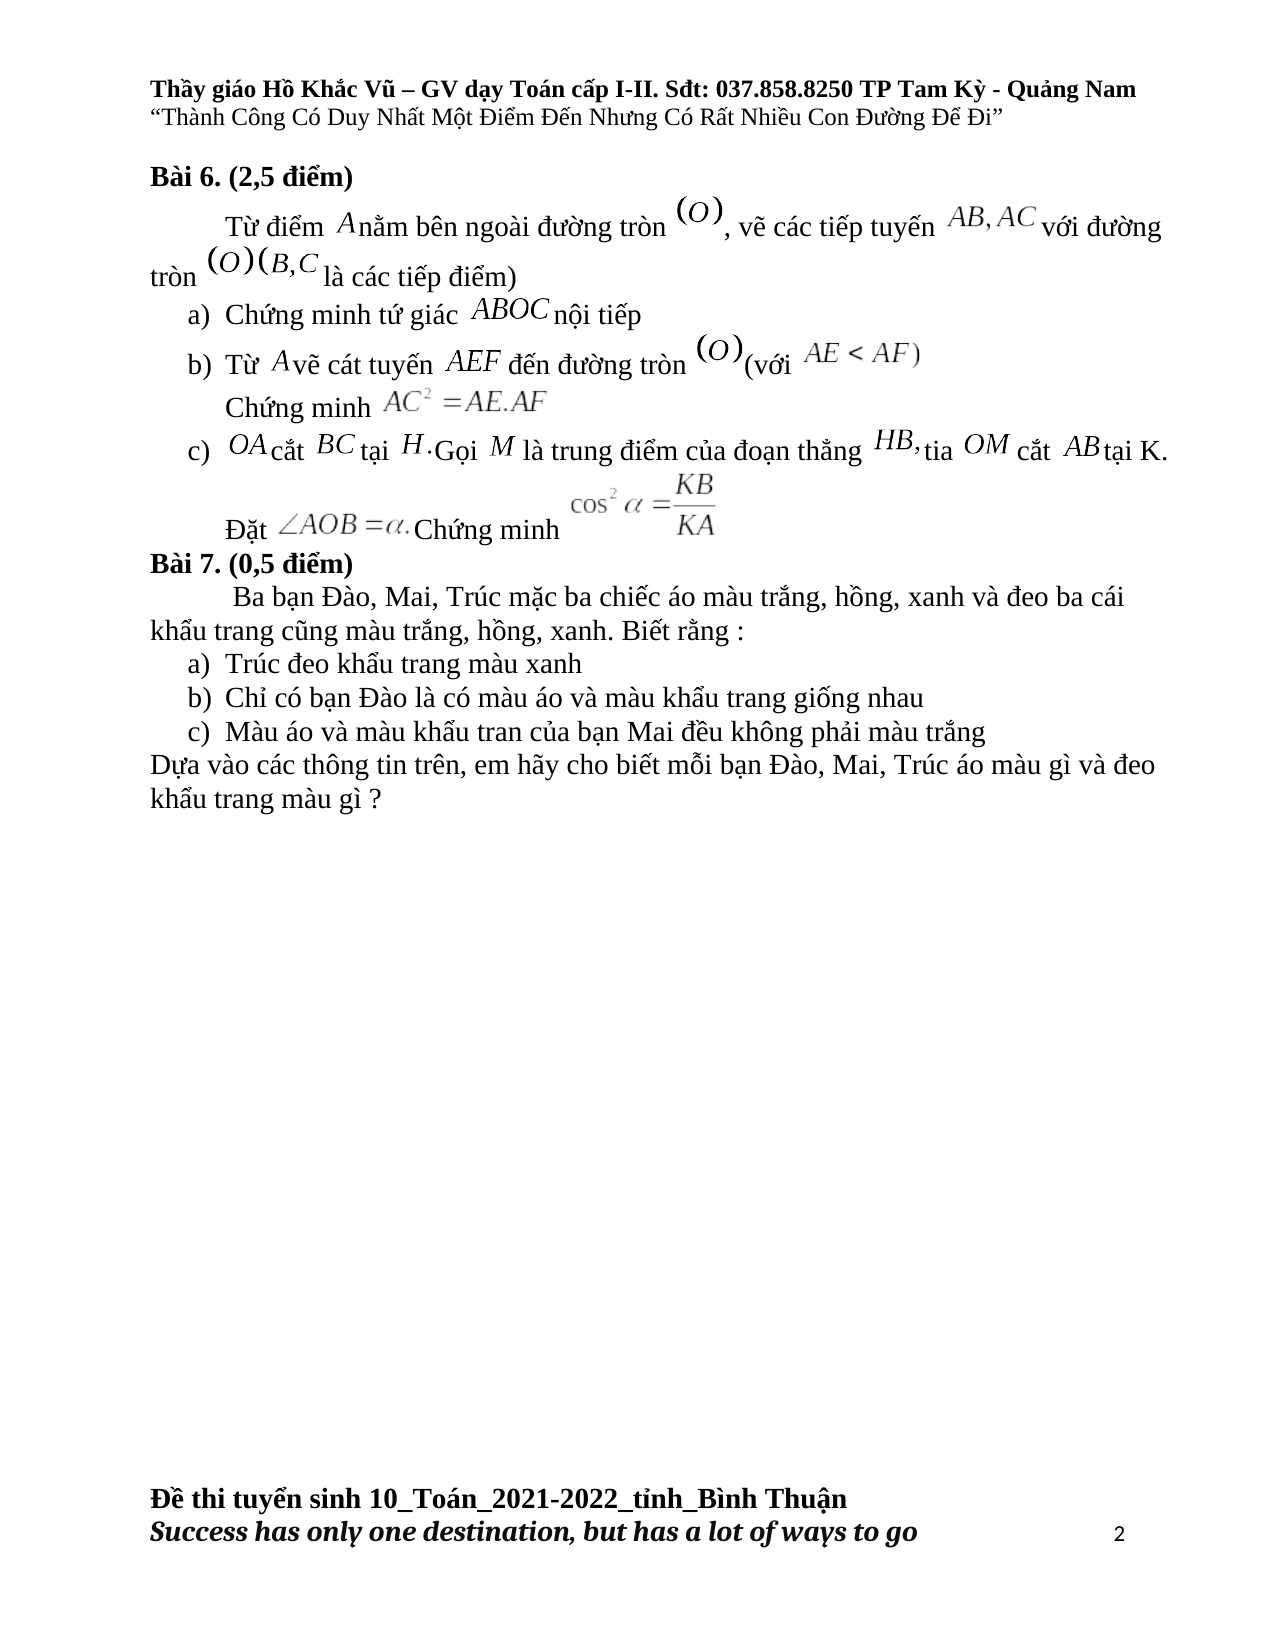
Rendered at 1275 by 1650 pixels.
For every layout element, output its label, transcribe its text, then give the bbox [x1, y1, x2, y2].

text Từ điểm nằm bên ngoài đường tròn , vẽ các tiếp tuyến với đường tròn là các tiếp điểm) [150, 193, 1181, 293]
list Trúc đeo khẩu trang màu xanh [187, 647, 1181, 680]
list cắt tại Gọi là trung điểm của đoạn thẳng tia cắt tại K. Đặt Chứng minh [187, 424, 1181, 546]
list Chứng minh tứ giác nội tiếp [187, 293, 1181, 330]
text Bài 7. (0,5 điểm) [150, 546, 1181, 579]
text Ba bạn Đào, Mai, Trúc mặc ba chiếc áo màu trắng, hồng, xanh và đeo ba cái khẩu trang cũng màu trắng, hồng, xanh. Biết rằng : [150, 579, 1181, 647]
list Chứng minh [225, 380, 1181, 424]
list Từ vẽ cát tuyến đến đường tròn (với [187, 330, 1181, 380]
list Chỉ có bạn Đào là có màu áo và màu khẩu trang giống nhau [187, 680, 1181, 714]
list Dựa vào các thông tin trên, em hãy cho biết mỗi bạn Đào, Mai, Trúc áo màu gì và đeo khẩu trang màu gì ? [150, 747, 1181, 814]
text Bài 6. (2,5 điểm) [150, 159, 1181, 193]
list Màu áo và màu khẩu tran của bạn Mai đều không phải màu trắng [187, 714, 1181, 747]
